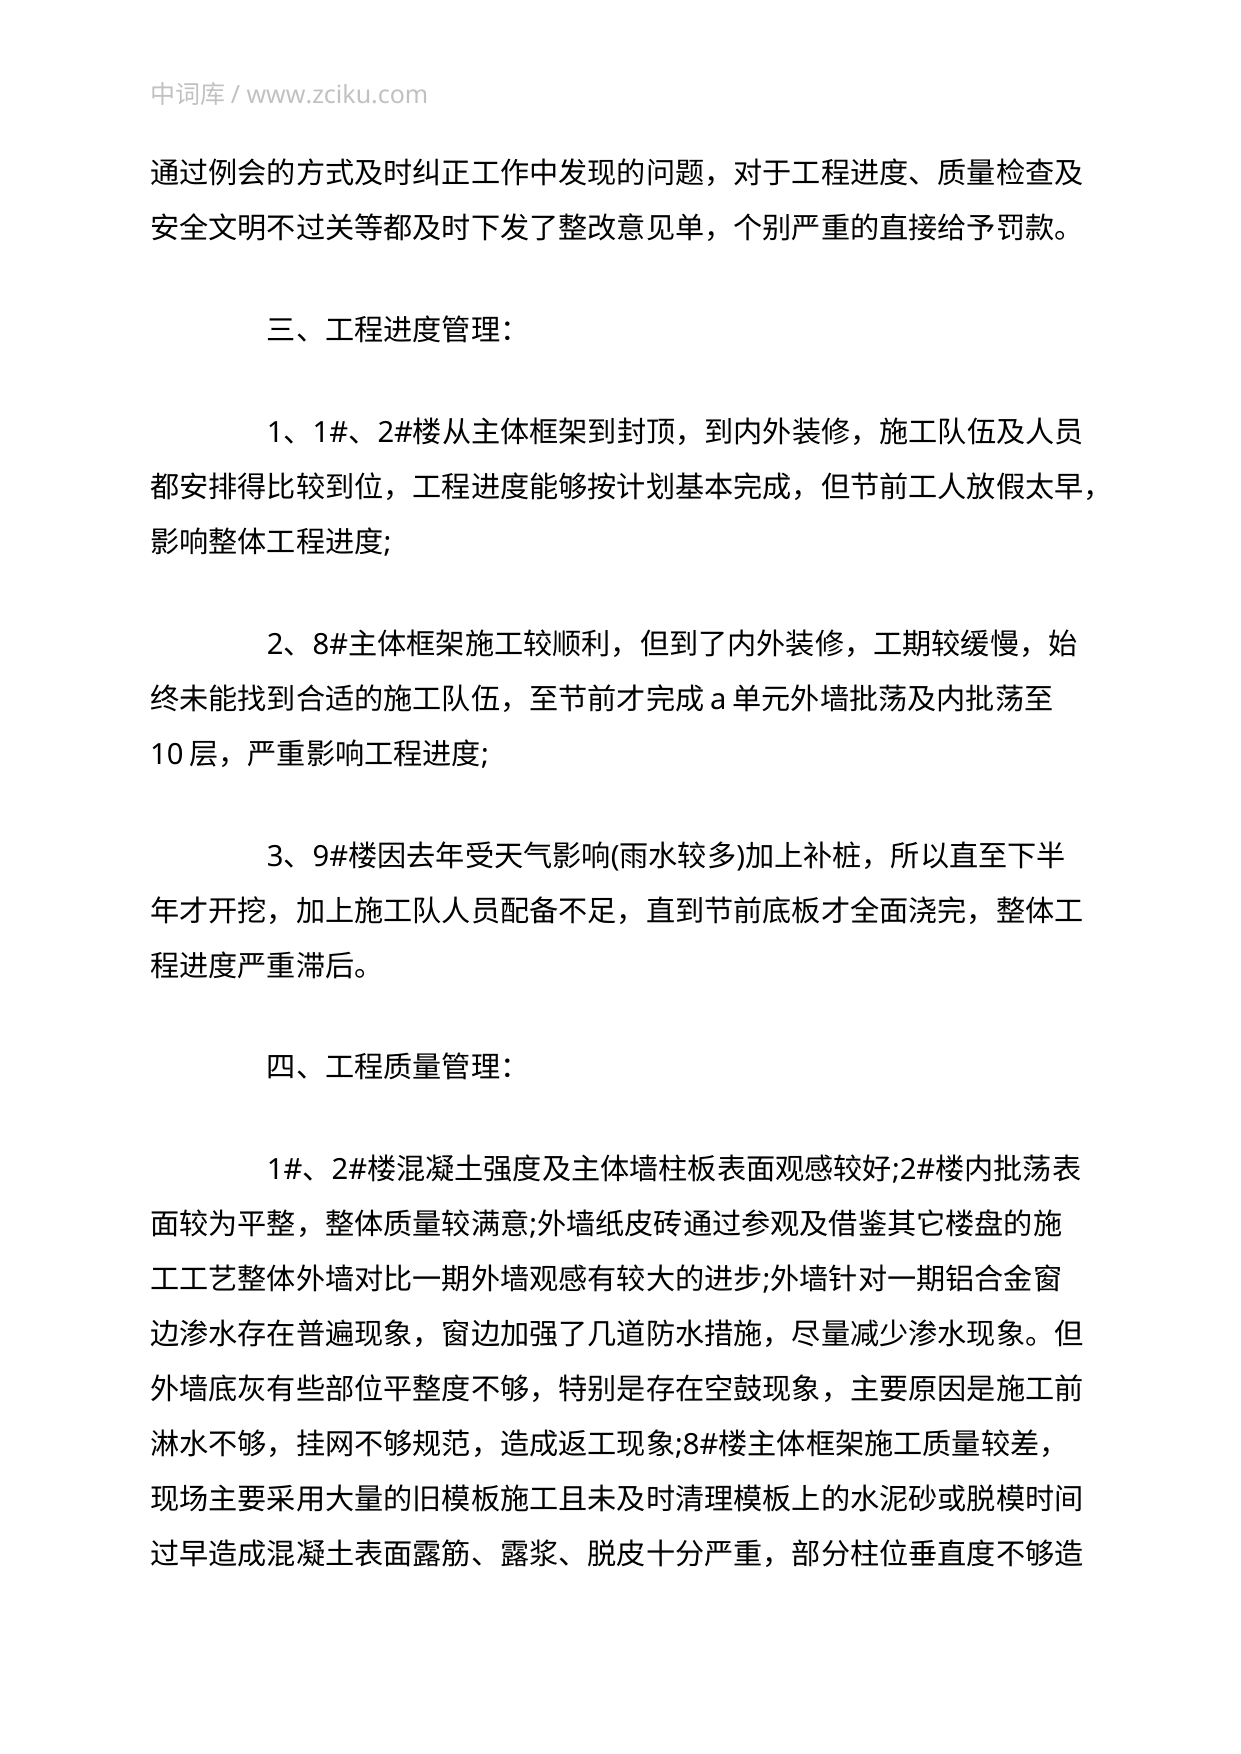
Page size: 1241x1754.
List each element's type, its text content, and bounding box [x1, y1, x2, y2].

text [150, 1146, 1090, 1573]
text 1、1#、2#楼从主体框架到封顶，到内外装修，施工队伍及人员都安排得比较到位，工程进度能够按计划基本完成，但节前工人放假太早，影响整体工程进度; [150, 408, 1090, 561]
text 三、工程进度管理： [150, 307, 1090, 349]
text 四、工程质量管理： [150, 1044, 1090, 1086]
text 2、8#主体框架施工较顺利，但到了内外装修，工期较缓慢，始终未能找到合适的施工队伍，至节前才完成a单元外墙批荡及内批荡至10层，严重影响工程进度; [150, 620, 1090, 773]
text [150, 150, 1090, 247]
text 3、9#楼因去年受天气影响(雨水较多)加上补桩，所以直至下半年才开挖，加上施工队人员配备不足，直到节前底板才全面浇完，整体工程进度严重滞后。 [150, 832, 1090, 984]
